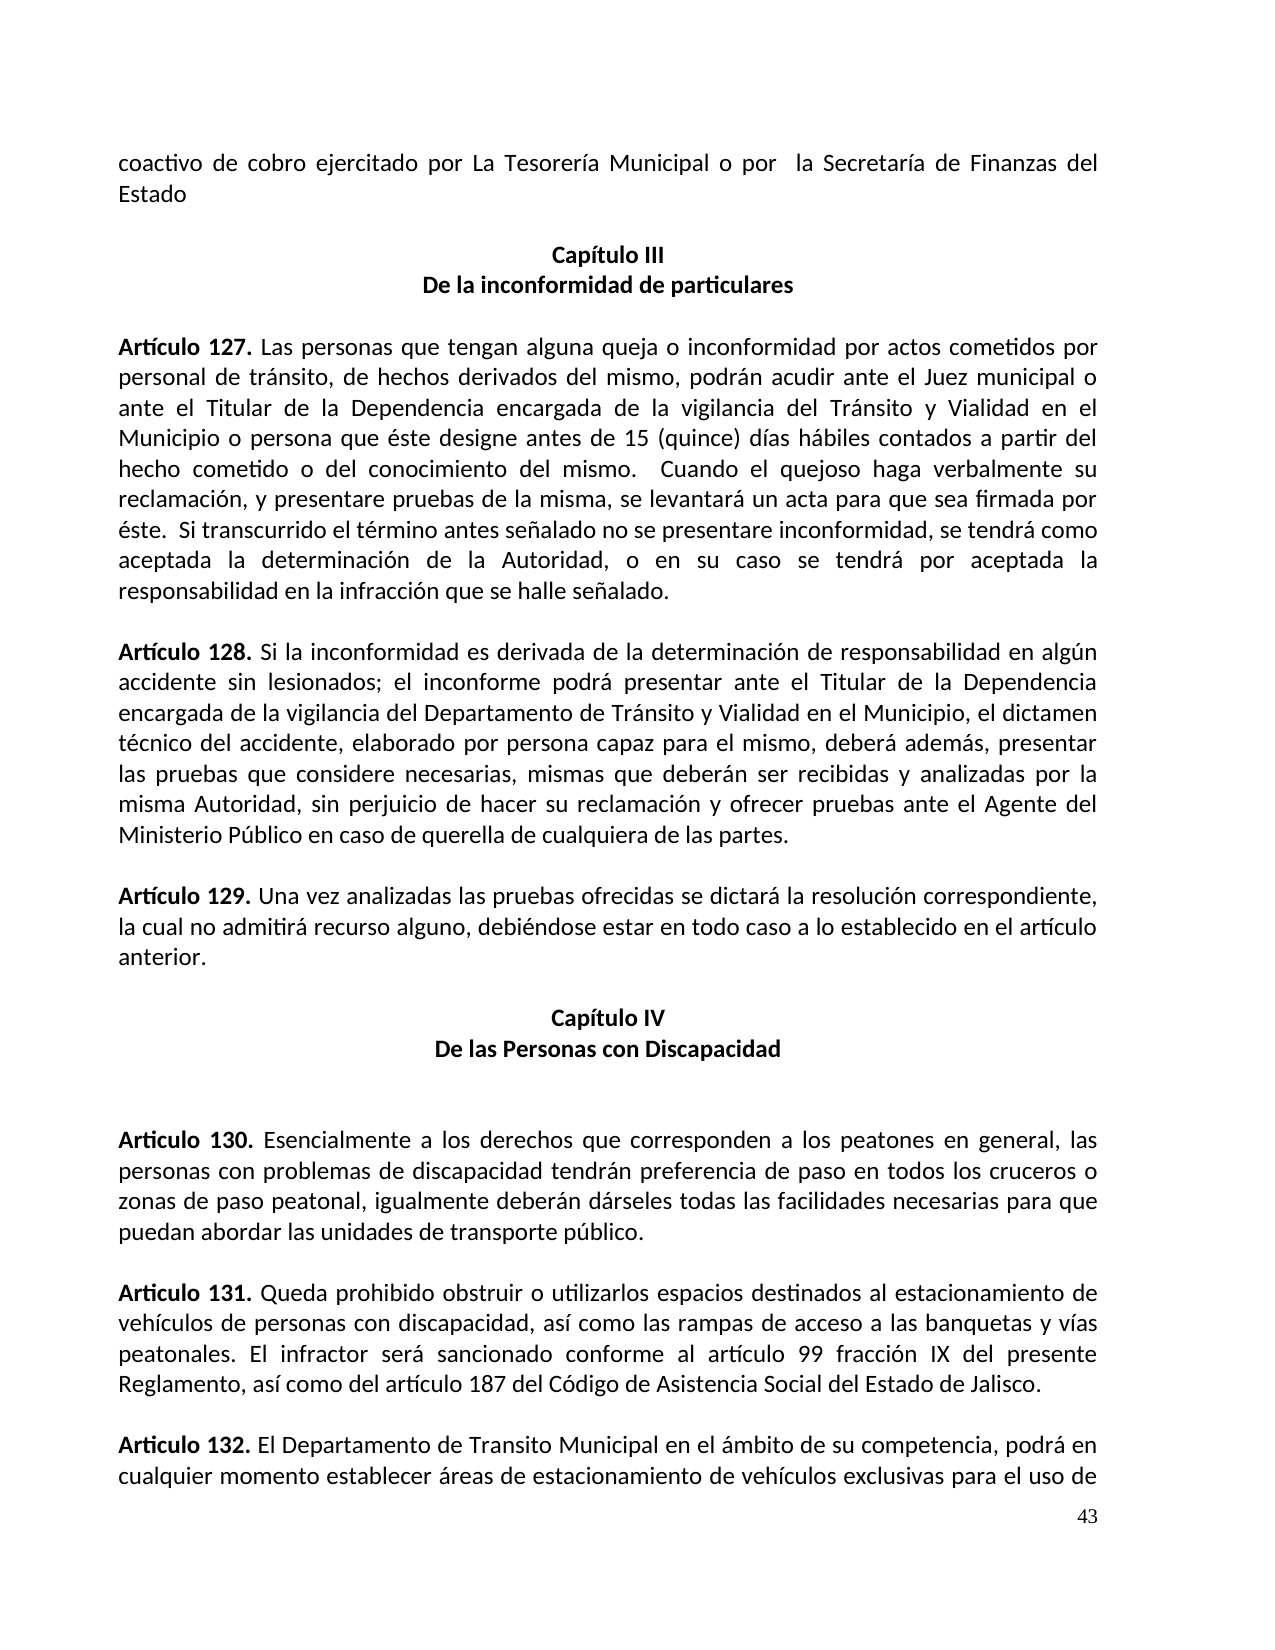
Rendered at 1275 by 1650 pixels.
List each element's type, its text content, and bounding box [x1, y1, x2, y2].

text Capítulo IV [118, 1002, 1098, 1033]
text Artículo 127. Las personas que tengan alguna queja o inconformidad por actos cometidos por personal de tránsito, de hechos derivados del mismo, podrán acudir ante el Juez municipal o ante el Titular de la Dependencia encargada de la vigilancia del Tránsito y Vialidad en el Municipio o persona que éste designe antes de 15 (quince) días hábiles contados a partir del hecho cometido o del conocimiento del mismo. Cuando el quejoso haga verbalmente su reclamación, y presentare pruebas de la misma, se levantará un acta para que sea firmada por éste. Si transcurrido el término antes señalado no se presentare inconformidad, se tendrá como aceptada la determinación de la Autoridad, o en su caso se tendrá por aceptada la responsabilidad en la infracción que se halle señalado. [118, 331, 1098, 605]
text Artículo 128. Si la inconformidad es derivada de la determinación de responsabilidad en algún accidente sin lesionados; el inconforme podrá presentar ante el Titular de la Dependencia encargada de la vigilancia del Departamento de Tránsito y Vialidad en el Municipio, el dictamen técnico del accidente, elaborado por persona capaz para el mismo, deberá además, presentar las pruebas que considere necesarias, mismas que deberán ser recibidas y analizadas por la misma Autoridad, sin perjuicio de hacer su reclamación y ofrecer pruebas ante el Agente del Ministerio Público en caso de querella de cualquiera de las partes. [118, 636, 1098, 849]
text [118, 148, 1098, 209]
text De la inconformidad de particulares [118, 270, 1098, 300]
text Articulo 131. Queda prohibido obstruir o utilizarlos espacios destinados al estacionamiento de vehículos de personas con discapacidad, así como las rampas de acceso a las banquetas y vías peatonales. El infractor será sancionado conforme al artículo 99 fracción IX del presente Reglamento, así como del artículo 187 del Código de Asistencia Social del Estado de Jalisco. [118, 1277, 1098, 1399]
text Capítulo III [118, 239, 1098, 270]
text Artículo 129. Una vez analizadas las pruebas ofrecidas se dictará la resolución correspondiente, la cual no admitirá recurso alguno, debiéndose estar en todo caso a lo establecido en el artículo anterior. [118, 880, 1098, 972]
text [118, 1429, 1098, 1491]
text De las Personas con Discapacidad [118, 1033, 1098, 1063]
text Articulo 130. Esencialmente a los derechos que corresponden a los peatones en general, las personas con problemas de discapacidad tendrán preferencia de paso en todos los cruceros o zonas de paso peatonal, igualmente deberán dárseles todas las facilidades necesarias para que puedan abordar las unidades de transporte público. [118, 1124, 1098, 1246]
